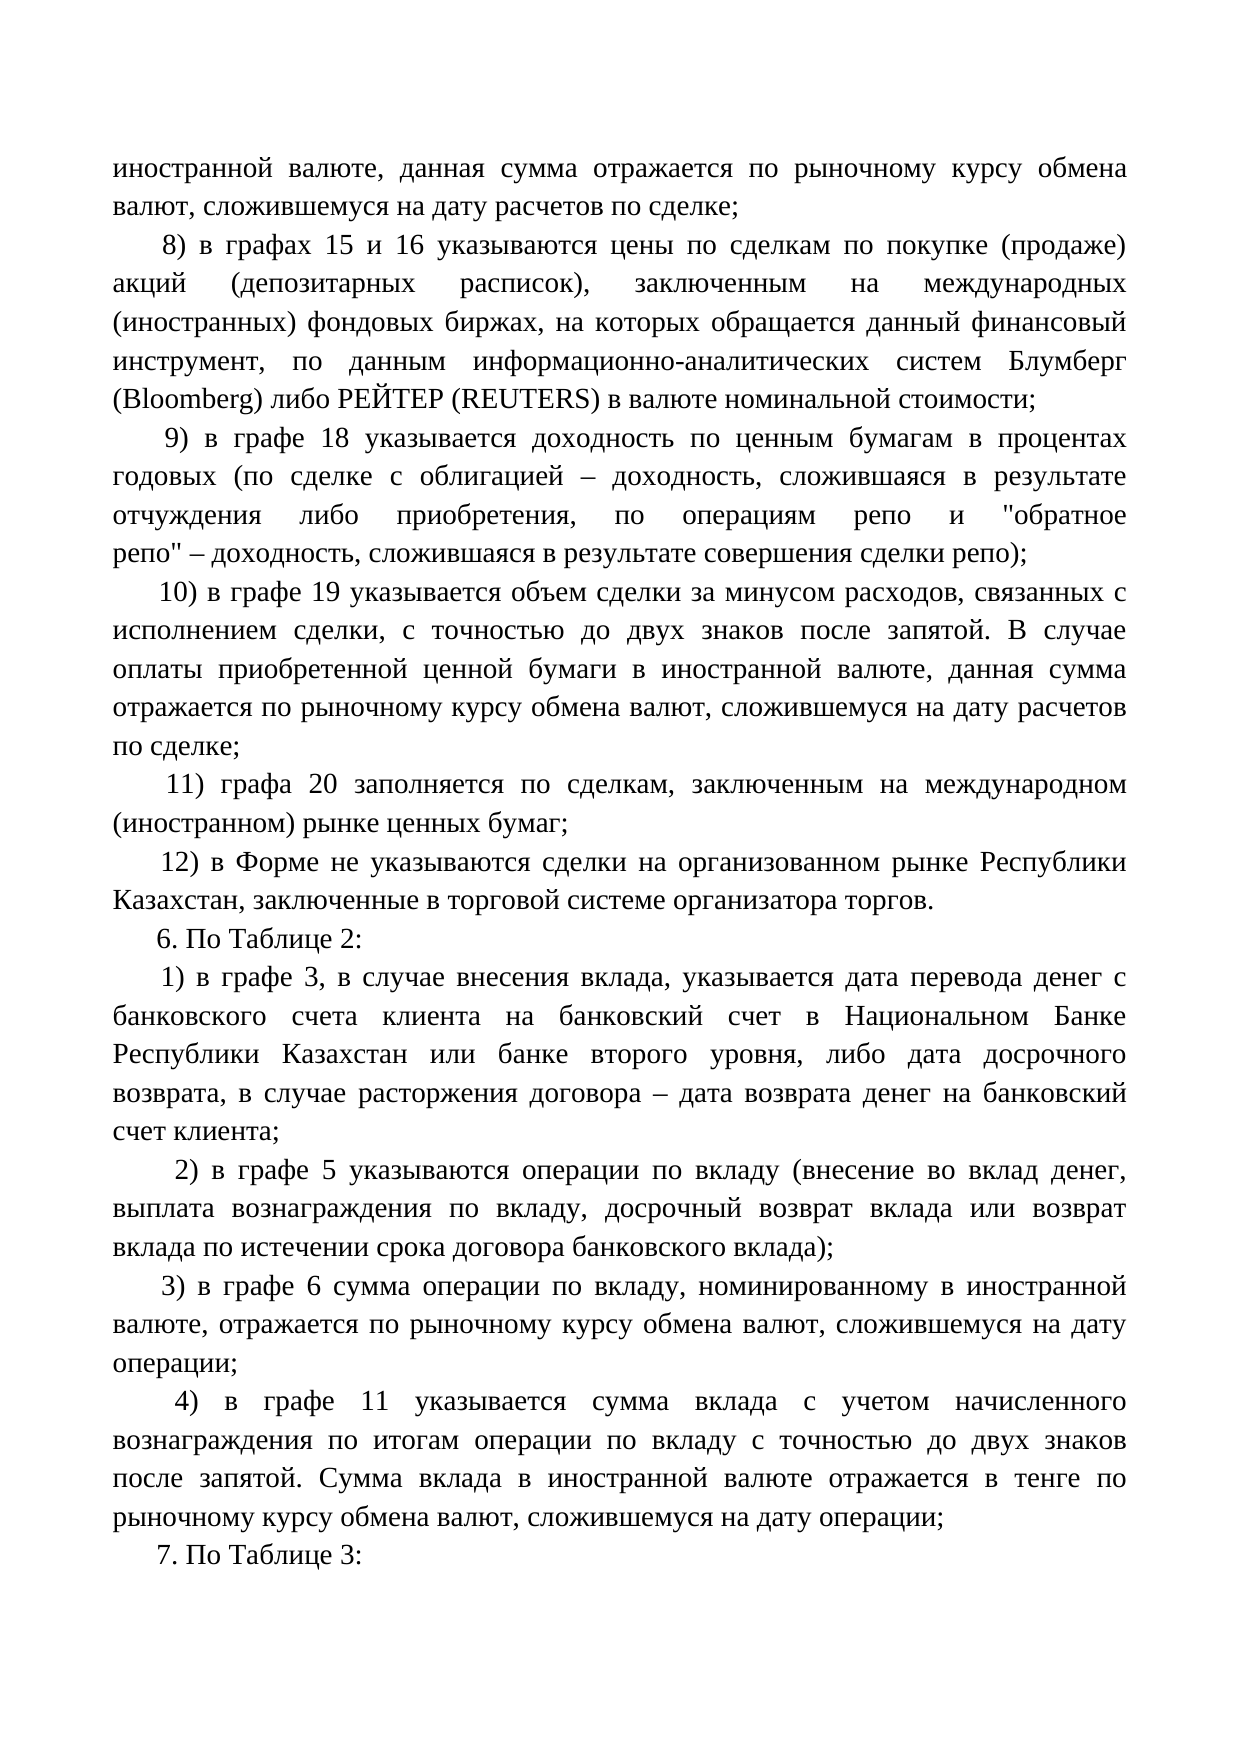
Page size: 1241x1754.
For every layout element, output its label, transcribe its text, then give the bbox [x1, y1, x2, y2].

text 10) в графе 19 указывается объем сделки за минусом расходов, связанных с исполнением сделки, с точностью до двух знаков после запятой. В случае оплаты приобретенной ценной бумаги в иностранной валюте, данная сумма отражается по рыночному курсу обмена валют, сложившемуся на дату расчетов по сделке; [112, 574, 1128, 762]
text 6. По Таблице 2: [112, 921, 1128, 954]
text 12) в Форме не указываются сделки на организованном рынке Республики Казахстан, заключенные в торговой системе организатора торгов. [112, 844, 1128, 916]
text 9) в графе 18 указывается доходность по ценным бумагам в процентах годовых (по сделке с облигацией – доходность, сложившаяся в результате отчуждения либо приобретения, по операциям репо и "обратное репо" – доходность, сложившаяся в результате совершения сделки репо); [112, 420, 1128, 569]
text 8) в графах 15 и 16 указываются цены по сделкам по покупке (продаже) акций (депозитарных расписок), заключенным на международных (иностранных) фондовых биржах, на которых обращается данный финансовый инструмент, по данным информационно-аналитических систем Блумберг (Bloomberg) либо РЕЙТЕР (REUTERS) в валюте номинальной стоимости; [112, 227, 1128, 415]
text 7. По Таблице 3: [112, 1537, 1128, 1571]
text 3) в графе 6 сумма операции по вкладу, номинированному в иностранной валюте, отражается по рыночному курсу обмена валют, сложившемуся на дату операции; [112, 1268, 1128, 1378]
text 1) в графе 3, в случае внесения вклада, указывается дата перевода денег с банковского счета клиента на банковский счет в Национальном Банке Республики Казахстан или банке второго уровня, либо дата досрочного возврата, в случае расторжения договора – дата возврата денег на банковский счет клиента; [112, 959, 1128, 1147]
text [112, 150, 1128, 222]
text 2) в графе 5 указываются операции по вкладу (внесение во вклад денег, выплата вознаграждения по вкладу, досрочный возврат вклада или возврат вклада по истечении срока договора банковского вклада); [112, 1152, 1128, 1263]
text 11) графа 20 заполняется по сделкам, заключенным на международном (иностранном) рынке ценных бумаг; [112, 767, 1128, 839]
text 4) в графе 11 указывается сумма вклада с учетом начисленного вознаграждения по итогам операции по вкладу с точностью до двух знаков после запятой. Сумма вклада в иностранной валюте отражается в тенге по рыночному курсу обмена валют, сложившемуся на дату операции; [112, 1383, 1128, 1532]
